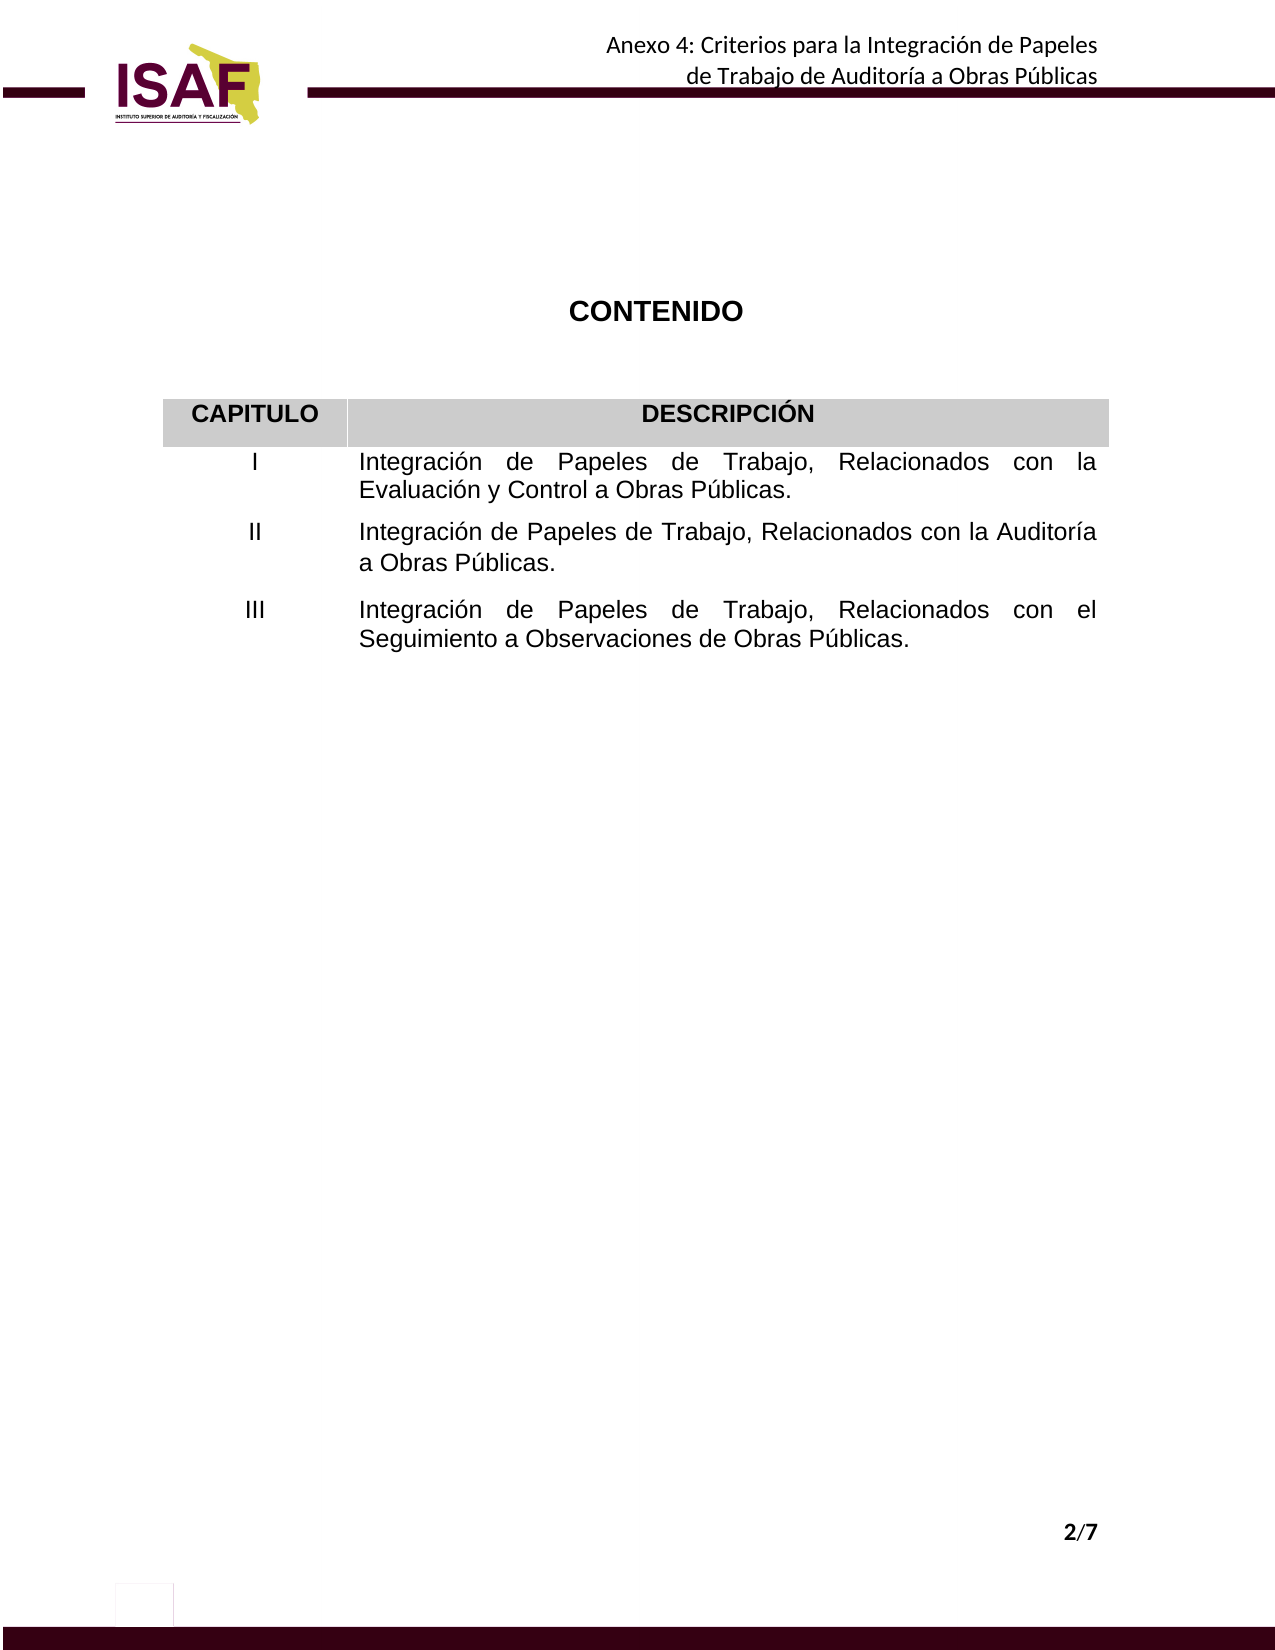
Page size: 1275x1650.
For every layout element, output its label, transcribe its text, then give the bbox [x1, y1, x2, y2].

text CONTENIDO [215, 293, 1098, 327]
table_cell Integración de Papeles de Trabajo, Relacionados con la Auditoría a Obras Públicas. [348, 517, 1109, 595]
table_cell II [163, 517, 347, 595]
table_cell I [163, 447, 347, 517]
table_cell Integración de Papeles de Trabajo, Relacionados con el Seguimiento a Observaciones de Obras Públicas. [348, 595, 1109, 665]
table_cell Integración de Papeles de Trabajo, Relacionados con la Evaluación y Control a Obras Públicas. [348, 447, 1109, 517]
table_header DESCRIPCIÓN [348, 399, 1109, 447]
table_header CAPITULO [163, 399, 347, 447]
picture [3, 6, 1275, 1650]
table_cell III [163, 595, 347, 665]
